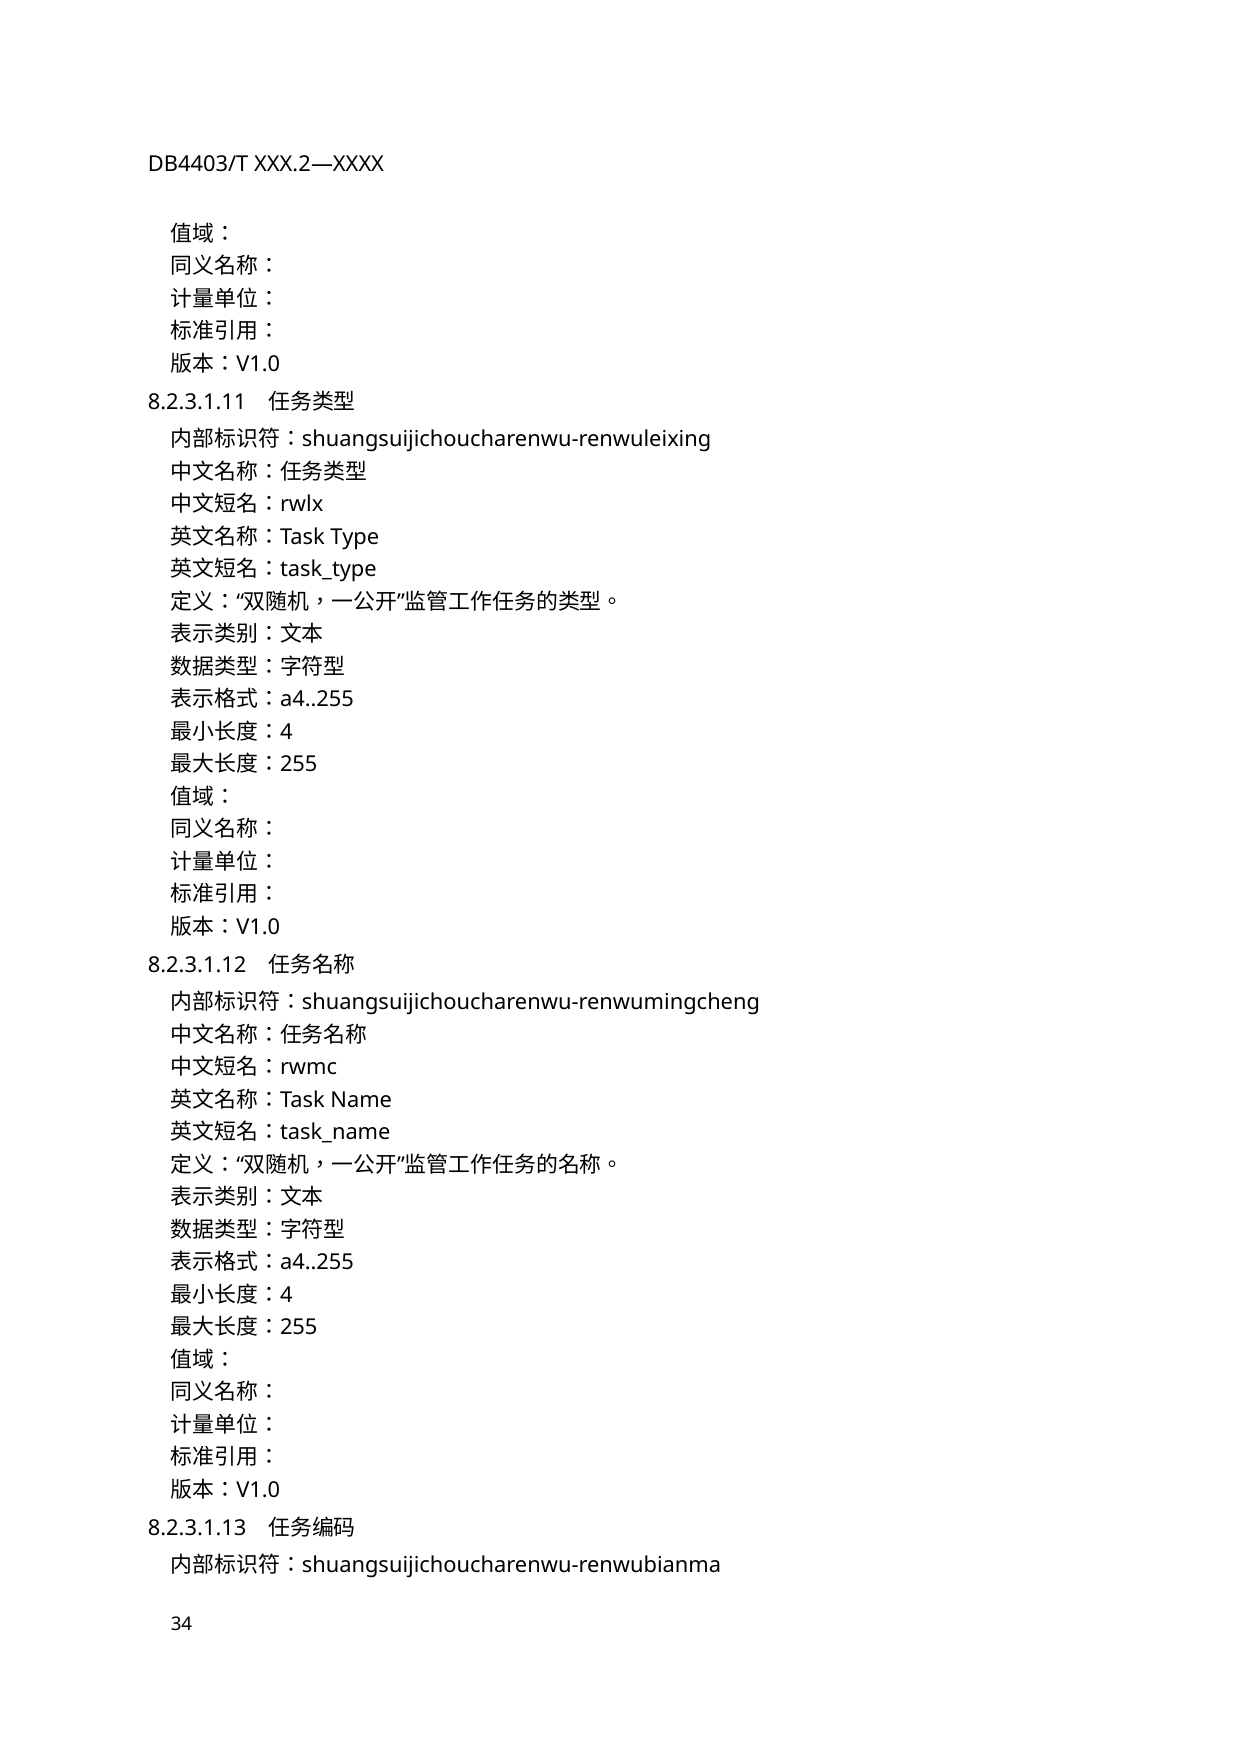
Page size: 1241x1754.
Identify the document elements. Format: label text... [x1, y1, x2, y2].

text 同义名称： [148, 812, 1122, 844]
text 表示类别：文本 [148, 617, 1122, 649]
text 表示类别：文本 [148, 1180, 1122, 1212]
text 版本：V1.0 [148, 1472, 1122, 1505]
text 最小长度：4 [148, 1277, 1122, 1310]
text 中文名称：任务类型 [148, 454, 1122, 487]
text 中文短名：rwmc [148, 1050, 1122, 1082]
text 同义名称： [148, 249, 1122, 282]
text 英文短名：task_type [148, 552, 1122, 584]
text 标准引用： [148, 877, 1122, 909]
text 任务编码 [148, 1510, 1122, 1543]
text 任务类型 [148, 384, 1122, 417]
text 最大长度：255 [148, 747, 1122, 779]
text 内部标识符：shuangsuijichoucharenwu-renwubianma [148, 1548, 1122, 1580]
text 数据类型：字符型 [148, 1212, 1122, 1245]
text 标准引用： [148, 1440, 1122, 1472]
text 值域： [148, 217, 1122, 249]
text 表示格式：a4..255 [148, 1245, 1122, 1277]
text 版本：V1.0 [148, 347, 1122, 379]
text 同义名称： [148, 1375, 1122, 1407]
text 版本：V1.0 [148, 909, 1122, 942]
text 英文短名：task_name [148, 1115, 1122, 1147]
text 计量单位： [148, 844, 1122, 877]
text 表示格式：a4..255 [148, 682, 1122, 714]
text 内部标识符：shuangsuijichoucharenwu-renwumingcheng [148, 985, 1122, 1017]
text 中文短名：rwlx [148, 487, 1122, 519]
text 定义：“双随机，一公开”监管工作任务的类型。 [148, 584, 1122, 617]
text 计量单位： [148, 1407, 1122, 1440]
text 最小长度：4 [148, 714, 1122, 747]
text 值域： [148, 779, 1122, 812]
text 计量单位： [148, 282, 1122, 314]
text 内部标识符：shuangsuijichoucharenwu-renwuleixing [148, 422, 1122, 454]
text 中文名称：任务名称 [148, 1017, 1122, 1050]
text 标准引用： [148, 314, 1122, 347]
text 任务名称 [148, 947, 1122, 980]
text 英文名称：Task Name [148, 1082, 1122, 1115]
text 数据类型：字符型 [148, 649, 1122, 682]
text 英文名称：Task Type [148, 519, 1122, 552]
text 定义：“双随机，一公开”监管工作任务的名称。 [148, 1147, 1122, 1180]
text 最大长度：255 [148, 1310, 1122, 1342]
text 值域： [148, 1342, 1122, 1375]
